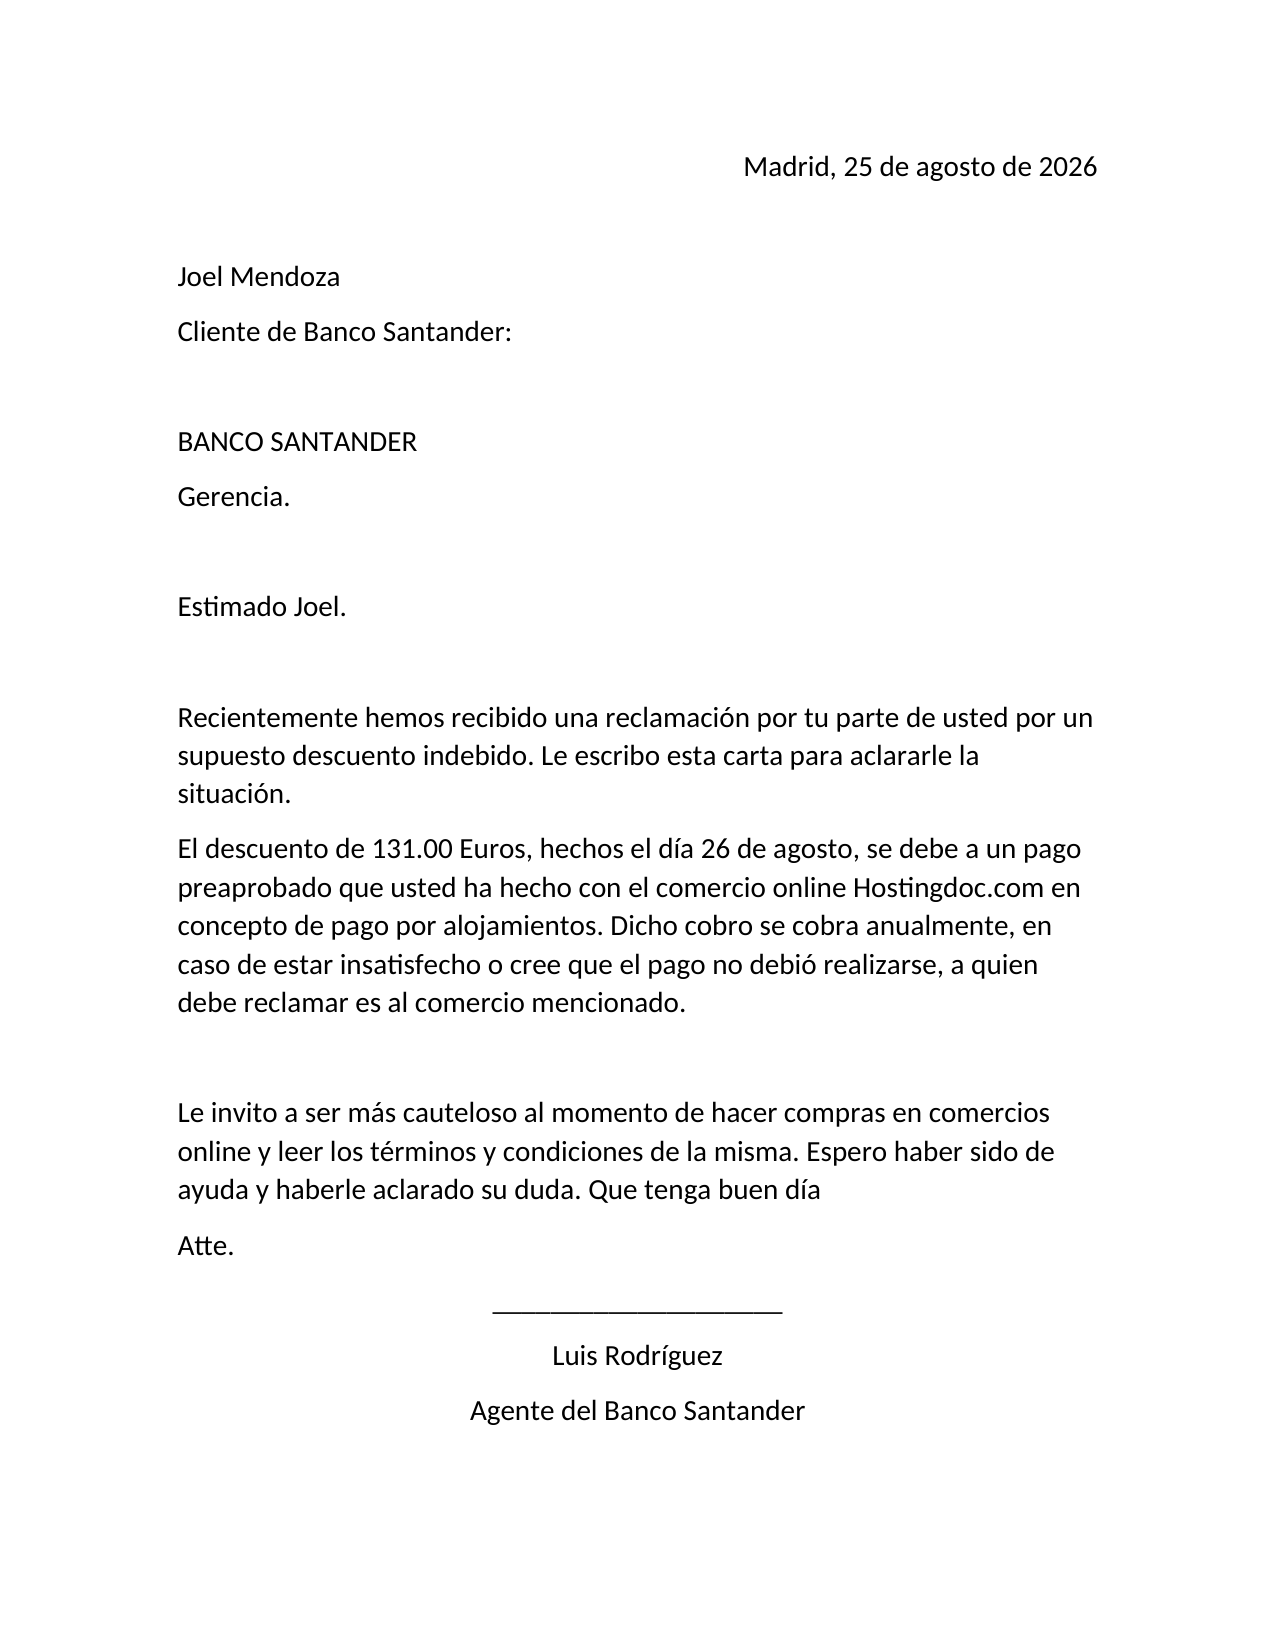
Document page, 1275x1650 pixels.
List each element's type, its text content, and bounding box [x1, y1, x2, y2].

text Joel Mendoza [177, 258, 1098, 293]
text Madrid, 25 de agosto de 2026 [177, 148, 1098, 183]
text BANCO SANTANDER [177, 423, 1098, 459]
text El descuento de 131.00 Euros, hechos el día 26 de agosto, se debe a un pago preaprobado que usted ha hecho con el comercio online Hostingdoc.com en concepto de pago por alojamientos. Dicho cobro se cobra anualmente, en caso de estar insatisfecho o cree que el pago no debió realizarse, a quien debe reclamar es al comercio mencionado. [177, 831, 1098, 1020]
text Luis Rodríguez [177, 1337, 1098, 1372]
text Le invito a ser más cauteloso al momento de hacer compras en comercios online y leer los términos y condiciones de la misma. Espero haber sido de ayuda y haberle aclarado su duda. Que tenga buen día [177, 1094, 1098, 1207]
text Atte. [177, 1227, 1098, 1262]
text Recientemente hemos recibido una reclamación por tu parte de usted por un supuesto descuento indebido. Le escribo esta carta para aclararle la situación. [177, 699, 1098, 811]
text Agente del Banco Santander [177, 1392, 1098, 1427]
text Estimado Joel. [177, 588, 1098, 624]
text Cliente de Banco Santander: [177, 313, 1098, 348]
text Gerencia. [177, 478, 1098, 514]
text ____________________ [177, 1282, 1098, 1317]
